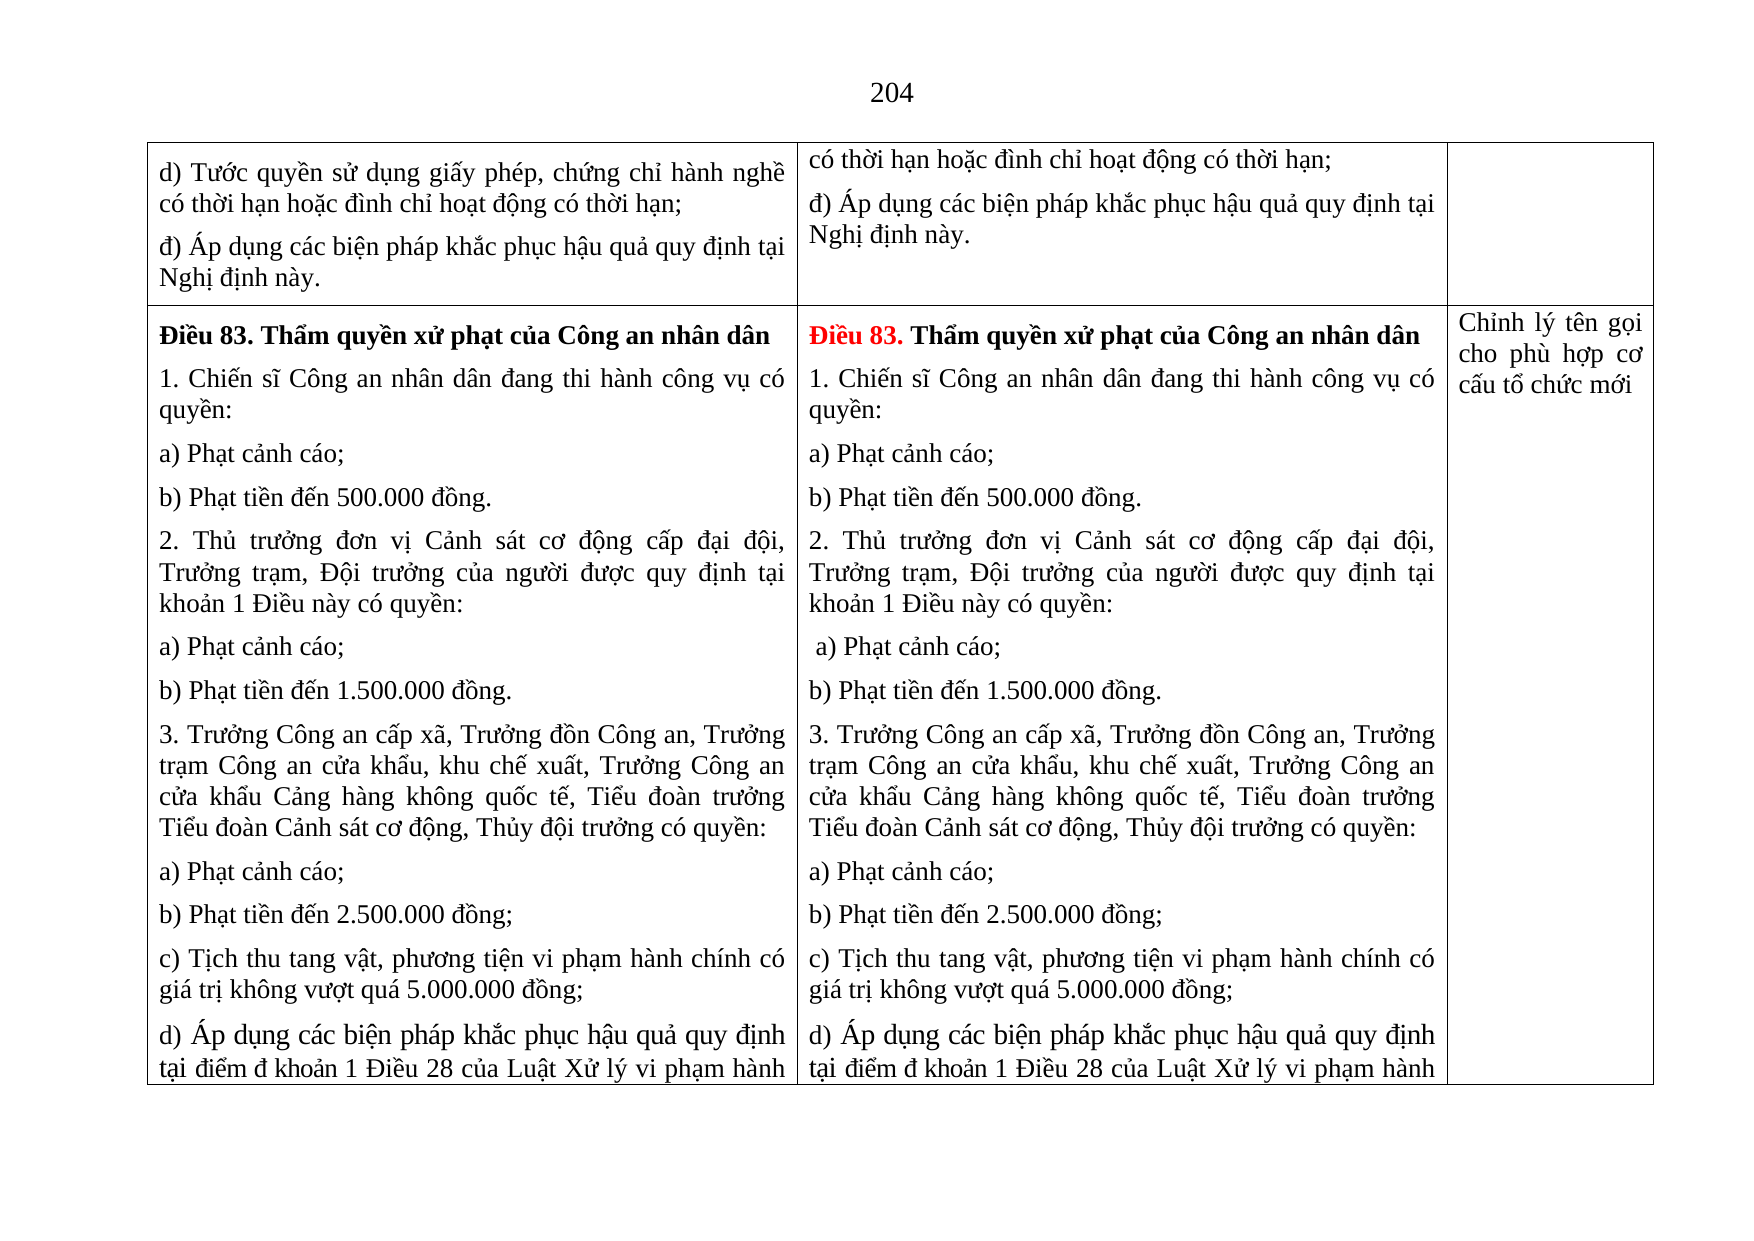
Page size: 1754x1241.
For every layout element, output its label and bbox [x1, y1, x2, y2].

table_cell [148, 143, 797, 305]
table_cell [1448, 306, 1653, 1084]
table_cell [798, 306, 1447, 1084]
table_cell [798, 143, 1447, 305]
table_cell [148, 306, 797, 1084]
table_cell [1448, 143, 1653, 305]
